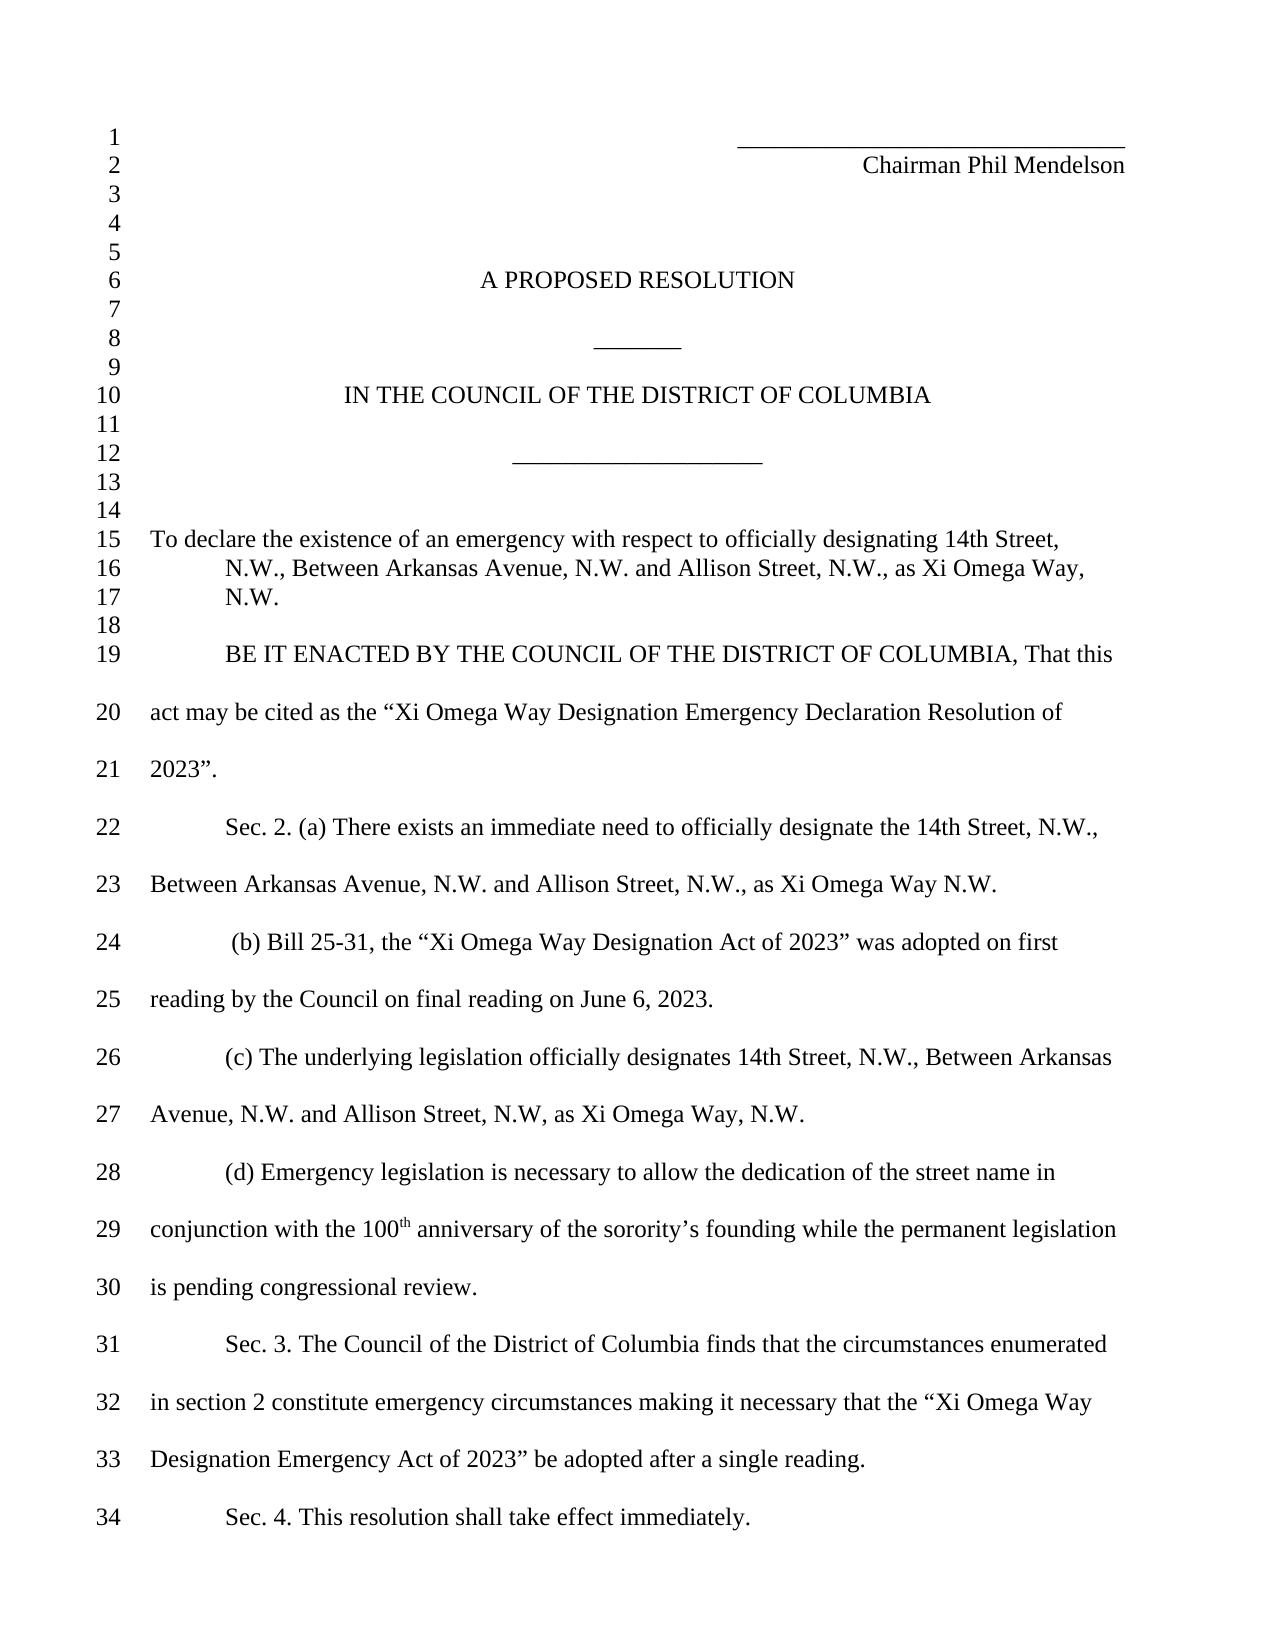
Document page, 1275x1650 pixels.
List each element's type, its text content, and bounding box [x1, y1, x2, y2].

text To declare the existence of an emergency with respect to officially designating 14th Street, N.W., Between Arkansas Avenue, N.W. and Allison Street, N.W., as Xi Omega Way, N.W. [150, 524, 1125, 611]
text Sec. 4. This resolution shall take effect immediately. [150, 1502, 1125, 1531]
text ____________________ [150, 438, 1125, 467]
text IN THE COUNCIL OF THE DISTRICT OF COLUMBIA [150, 381, 1125, 409]
text A PROPOSED RESOLUTION [150, 266, 1125, 294]
text _______________________________ [150, 122, 1125, 151]
text (b) Bill 25-31, the “Xi Omega Way Designation Act of 2023” was adopted on first reading by the Council on final reading on June 6, 2023. [150, 927, 1125, 1013]
text _______ [150, 323, 1125, 352]
text BE IT ENACTED BY THE COUNCIL OF THE DISTRICT OF COLUMBIA, That this act may be cited as the “Xi Omega Way Designation Emergency Declaration Resolution of 2023”. [150, 639, 1125, 783]
text Chairman Phil Mendelson [150, 151, 1125, 179]
text Sec. 2. (a) There exists an immediate need to officially designate the 14th Street, N.W., Between Arkansas Avenue, N.W. and Allison Street, N.W., as Xi Omega Way N.W. [150, 812, 1125, 898]
text (d) Emergency legislation is necessary to allow the dedication of the street name in conjunction with the 100th anniversary of the sorority’s founding while the permanent legislation is pending congressional review. [150, 1157, 1125, 1301]
text Sec. 3. The Council of the District of Columbia finds that the circumstances enumerated in section 2 constitute emergency circumstances making it necessary that the “Xi Omega Way Designation Emergency Act of 2023” be adopted after a single reading. [150, 1329, 1125, 1473]
text (c) The underlying legislation officially designates 14th Street, N.W., Between Arkansas Avenue, N.W. and Allison Street, N.W, as Xi Omega Way, N.W. [150, 1042, 1125, 1128]
